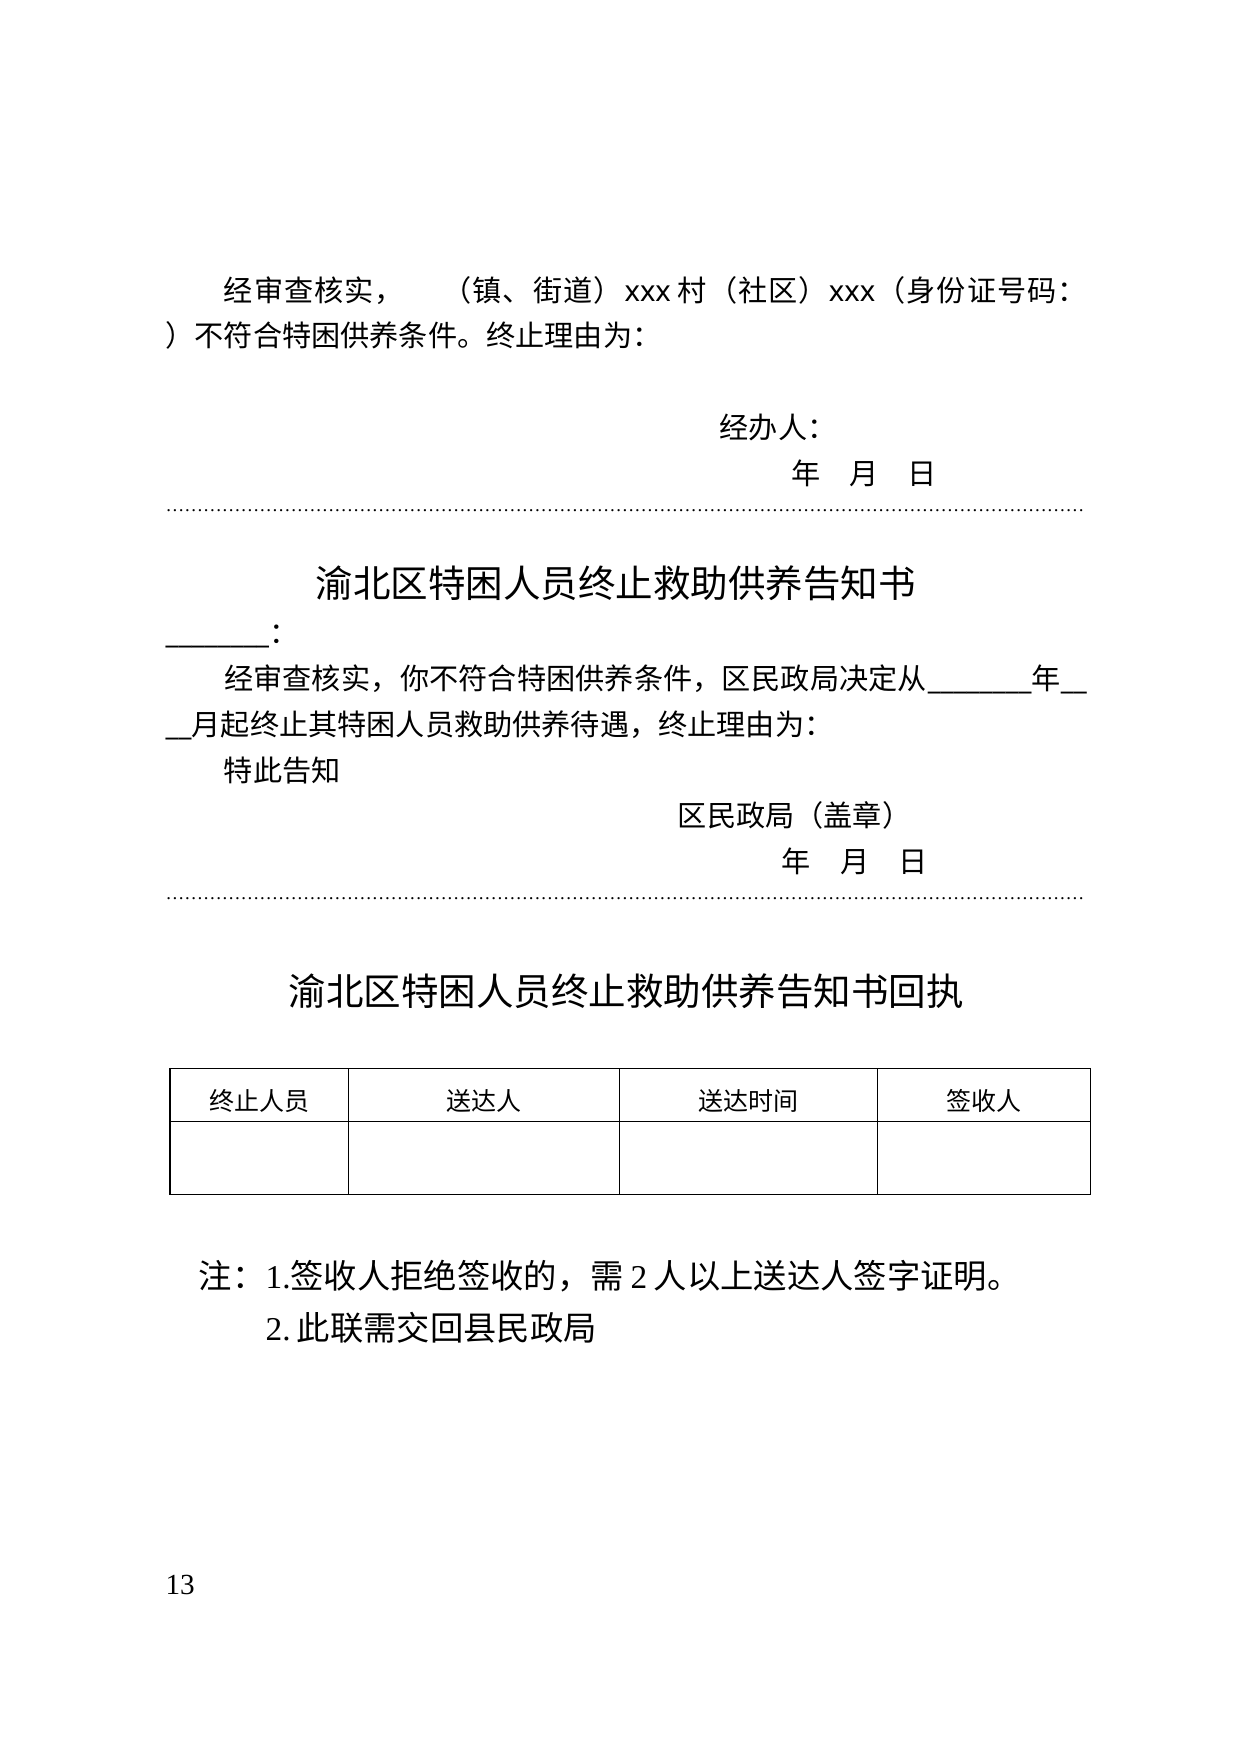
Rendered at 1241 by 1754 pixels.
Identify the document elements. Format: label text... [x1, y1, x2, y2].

text ________： 经审查核实，你不符合特困供养条件，区民政局决定从________年____月起终止其特困人员救助供养待遇，终止理由为： [165, 607, 1087, 744]
text ………………………………………………………………………………………………………………………………… [165, 882, 1087, 903]
text 渝北区特困人员终止救助供养告知书回执 [165, 964, 1087, 1016]
text 特此告知 [165, 744, 1087, 790]
text 注：1.签收人拒绝签收的，需2人以上送达人签字证明。 [165, 1247, 1087, 1299]
text 区民政局（盖章） [165, 790, 1087, 836]
text 经审查核实， （镇、街道）xxx村（社区）xxx（身份证号码： ）不符合特困供养条件。终止理由为： [165, 264, 1087, 356]
table_header 终止人员 [171, 1069, 348, 1121]
table_cell [620, 1122, 877, 1194]
table_header 送达时间 [620, 1069, 877, 1121]
table_cell [171, 1122, 348, 1194]
table_header 签收人 [878, 1069, 1090, 1121]
text 经办人： 年 月 日 [165, 402, 1087, 493]
list 此联需交回县民政局 [165, 1299, 1087, 1351]
text 渝北区特困人员终止救助供养告知书 [165, 561, 1087, 607]
table_cell [349, 1122, 619, 1194]
table_header 送达人 [349, 1069, 619, 1121]
text ………………………………………………………………………………………………………………………………… [165, 493, 1087, 515]
table_cell [878, 1122, 1090, 1194]
text 年 月 日 [165, 836, 1087, 882]
